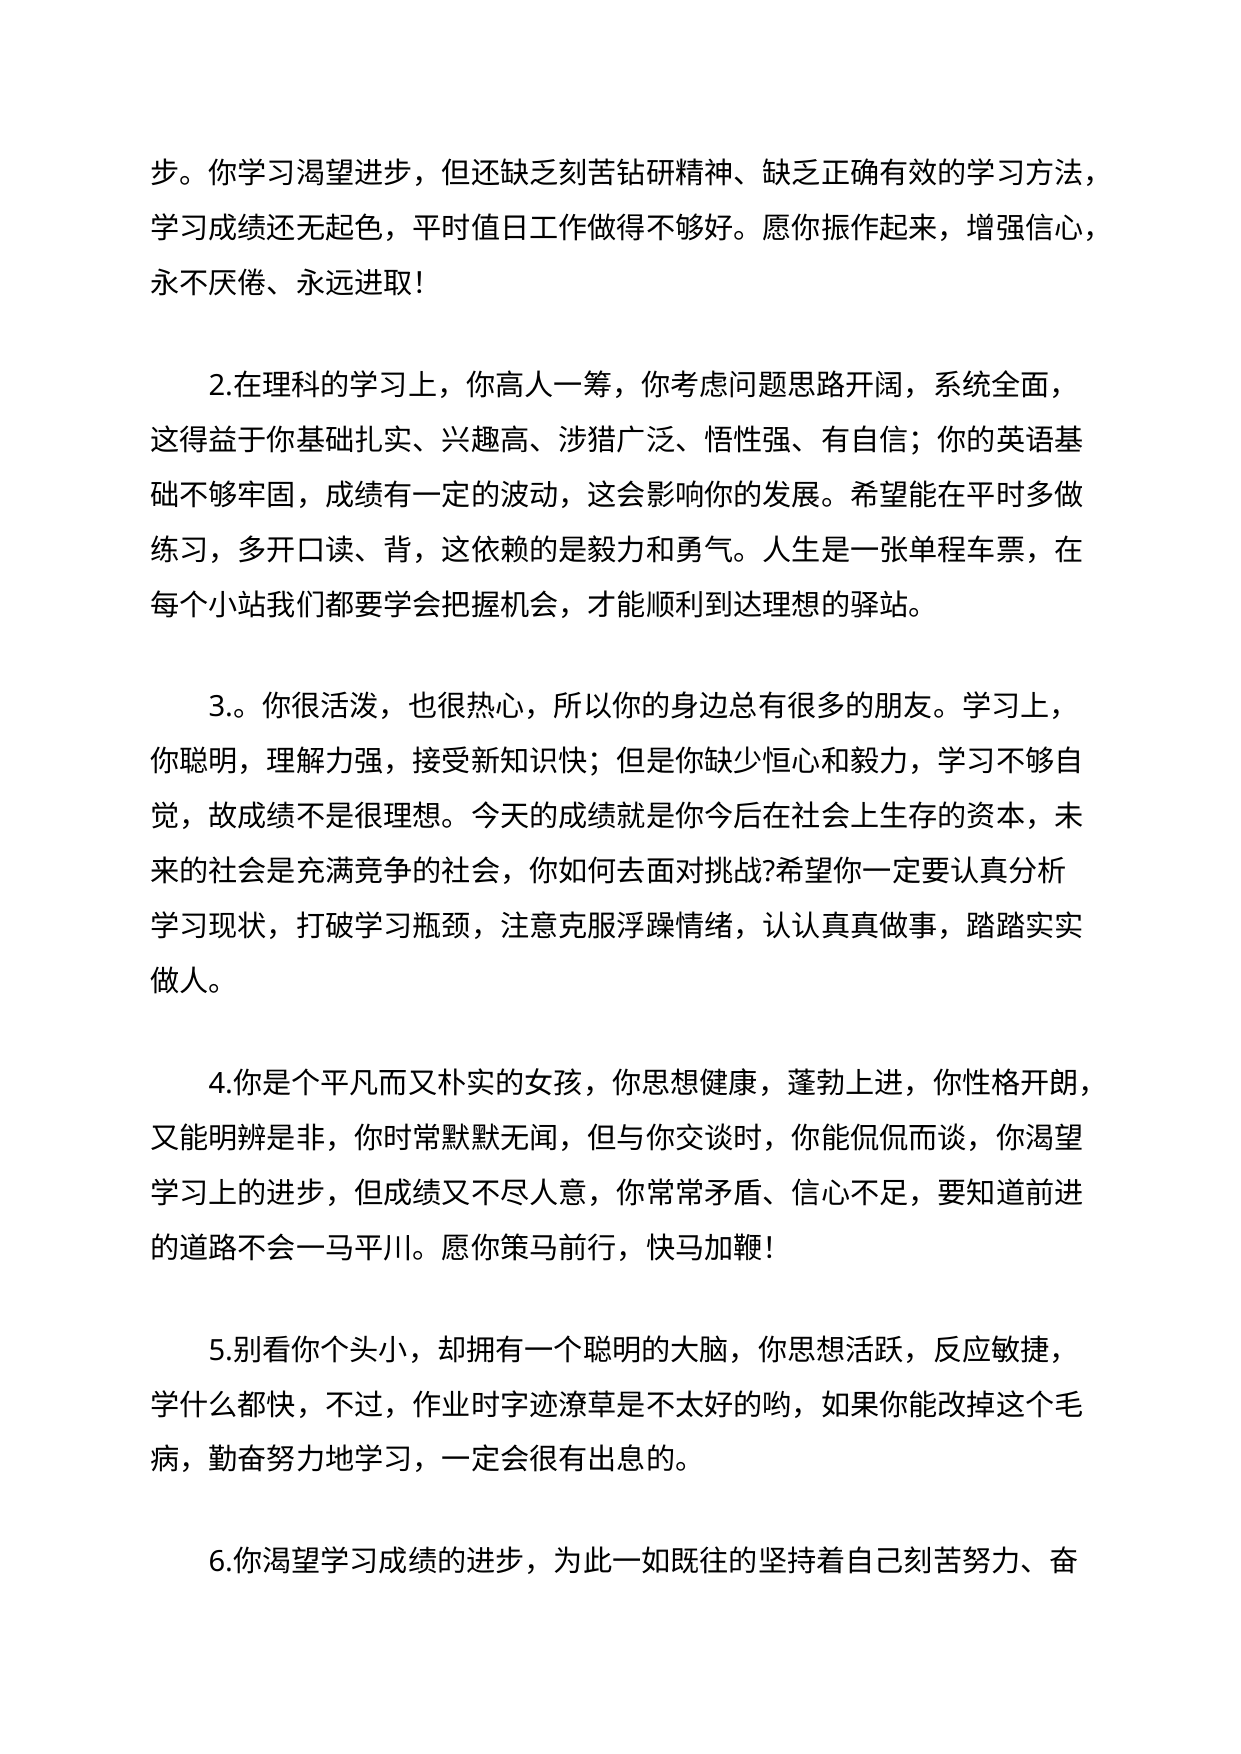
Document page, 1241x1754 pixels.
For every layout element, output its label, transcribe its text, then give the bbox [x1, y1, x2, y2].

text 2.在理科的学习上，你高人一筹，你考虑问题思路开阔，系统全面，这得益于你基础扎实、兴趣高、涉猎广泛、悟性强、有自信；你的英语基础不够牢固，成绩有一定的波动，这会影响你的发展。希望能在平时多做练习，多开口读、背，这依赖的是毅力和勇气。人生是一张单程车票，在每个小站我们都要学会把握机会，才能顺利到达理想的驿站。 [150, 362, 1090, 623]
text 5.别看你个头小，却拥有一个聪明的大脑，你思想活跃，反应敏捷，学什么都快，不过，作业时字迹潦草是不太好的哟，如果你能改掉这个毛病，勤奋努力地学习，一定会很有出息的。 [150, 1326, 1090, 1478]
text 4.你是个平凡而又朴实的女孩，你思想健康，蓬勃上进，你性格开朗，又能明辨是非，你时常默默无闻，但与你交谈时，你能侃侃而谈，你渴望学习上的进步，但成绩又不尽人意，你常常矛盾、信心不足，要知道前进的道路不会一马平川。愿你策马前行，快马加鞭！ [150, 1059, 1090, 1267]
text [150, 1538, 1090, 1580]
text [150, 150, 1090, 302]
text 3.。你很活泼，也很热心，所以你的身边总有很多的朋友。学习上，你聪明，理解力强，接受新知识快；但是你缺少恒心和毅力，学习不够自觉，故成绩不是很理想。今天的成绩就是你今后在社会上生存的资本，未来的社会是充满竞争的社会，你如何去面对挑战?希望你一定要认真分析学习现状，打破学习瓶颈，注意克服浮躁情绪，认认真真做事，踏踏实实做人。 [150, 683, 1090, 1000]
